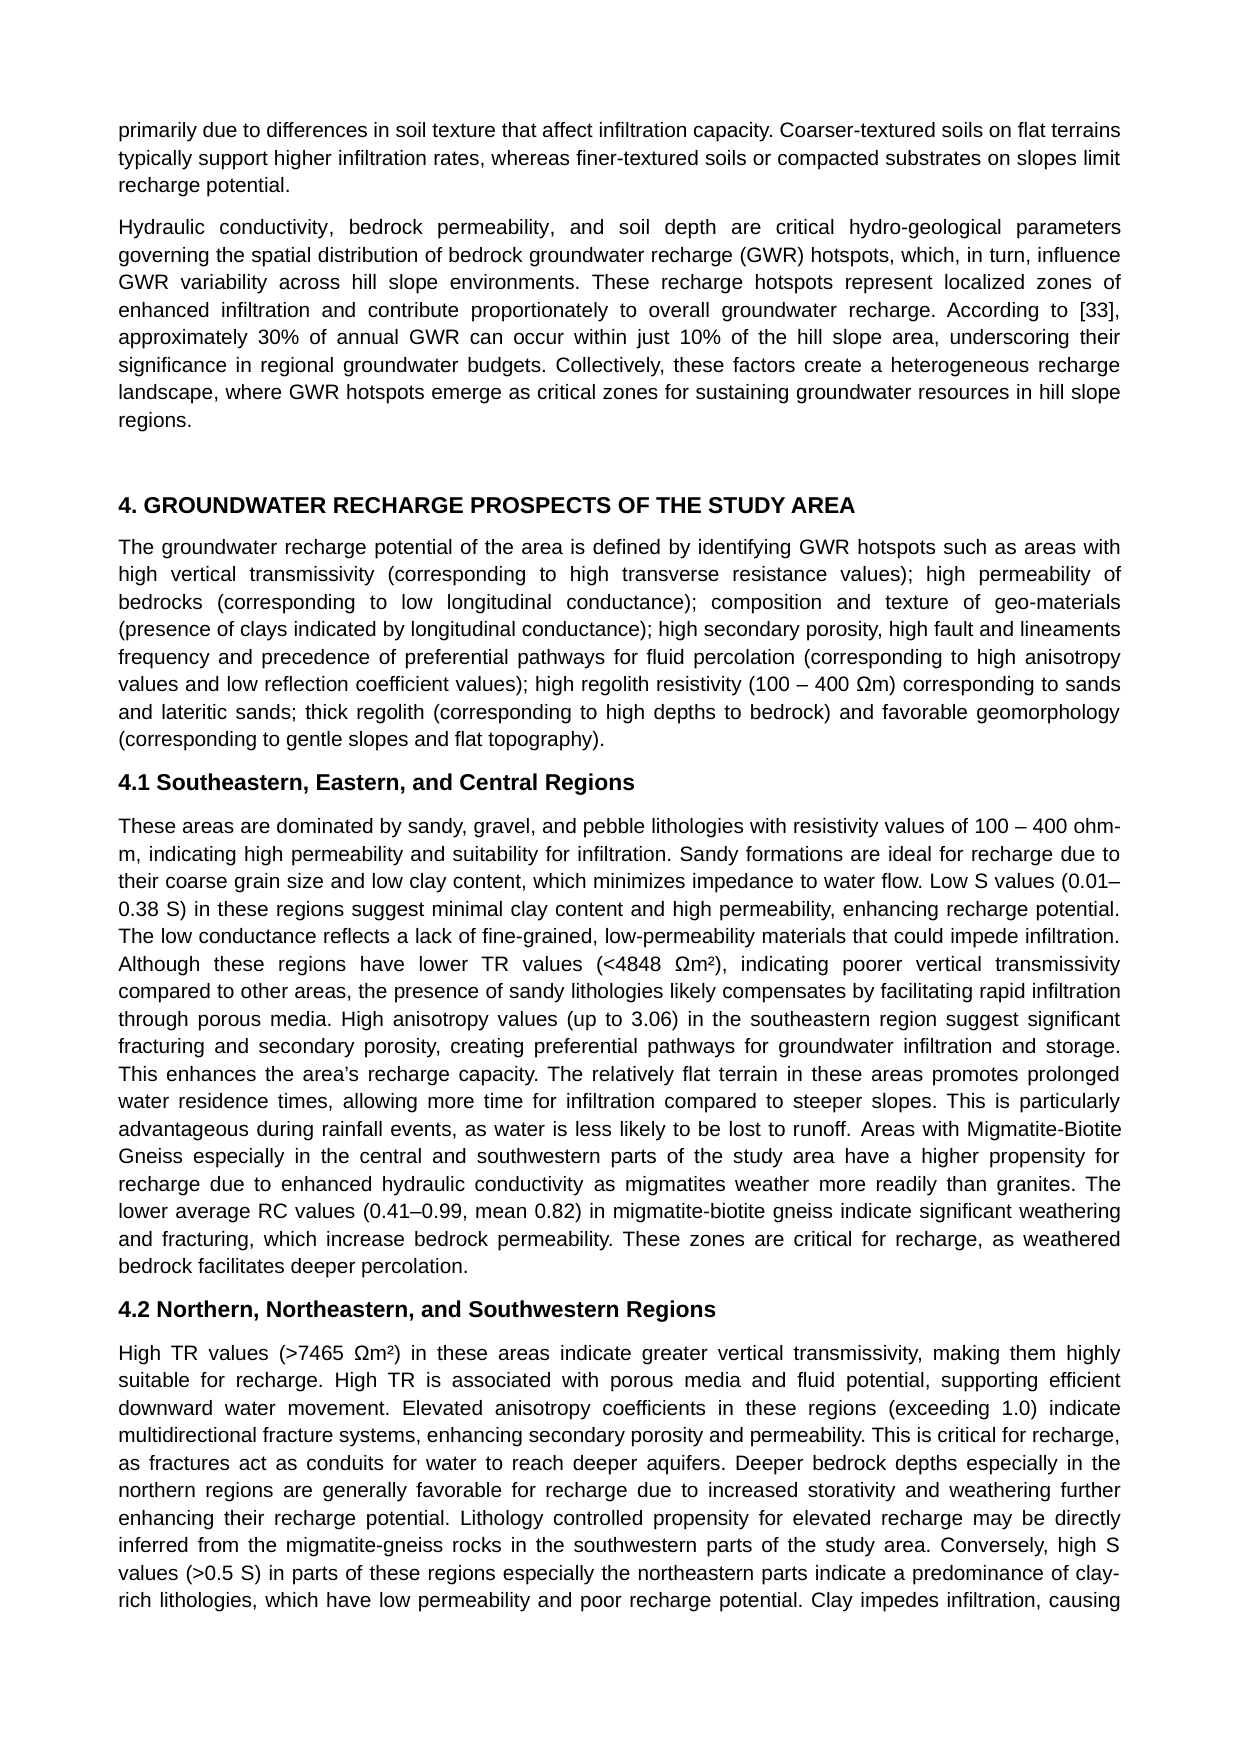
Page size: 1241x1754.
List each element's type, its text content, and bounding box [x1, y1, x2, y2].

text Hydraulic conductivity, bedrock permeability, and soil depth are critical hydro-geological parameters governing the spatial distribution of bedrock groundwater recharge (GWR) hotspots, which, in turn, influence GWR variability across hill slope environments. These recharge hotspots represent localized zones of enhanced infiltration and contribute proportionately to overall groundwater recharge. According to [33], approximately 30% of annual GWR can occur within just 10% of the hill slope area, underscoring their significance in regional groundwater budgets. Collectively, these factors create a heterogeneous recharge landscape, where GWR hotspots emerge as critical zones for sustaining groundwater resources in hill slope regions. [118, 215, 1122, 432]
text These areas are dominated by sandy, gravel, and pebble lithologies with resistivity values of 100 – 400 ohm-m, indicating high permeability and suitability for infiltration. Sandy formations are ideal for recharge due to their coarse grain size and low clay content, which minimizes impedance to water flow. Low S values (0.01–0.38 S) in these regions suggest minimal clay content and high permeability, enhancing recharge potential. The low conductance reflects a lack of fine-grained, low-permeability materials that could impede infiltration. Although these regions have lower TR values (<4848 Ωm²), indicating poorer vertical transmissivity compared to other areas, the presence of sandy lithologies likely compensates by facilitating rapid infiltration through porous media. High anisotropy values (up to 3.06) in the southeastern region suggest significant fracturing and secondary porosity, creating preferential pathways for groundwater infiltration and storage. This enhances the area’s recharge capacity. The relatively flat terrain in these areas promotes prolonged water residence times, allowing more time for infiltration compared to steeper slopes. This is particularly advantageous during rainfall events, as water is less likely to be lost to runoff. Areas with Migmatite-Biotite Gneiss especially in the central and southwestern parts of the study area have a higher propensity for recharge due to enhanced hydraulic conductivity as migmatites weather more readily than granites. The lower average RC values (0.41–0.99, mean 0.82) in migmatite-biotite gneiss indicate significant weathering and fracturing, which increase bedrock permeability. These zones are critical for recharge, as weathered bedrock facilitates deeper percolation. [118, 814, 1122, 1278]
text The groundwater recharge potential of the area is defined by identifying GWR hotspots such as areas with high vertical transmissivity (corresponding to high transverse resistance values); high permeability of bedrocks (corresponding to low longitudinal conductance); composition and texture of geo-materials (presence of clays indicated by longitudinal conductance); high secondary porosity, high fault and lineaments frequency and precedence of preferential pathways for fluid percolation (corresponding to high anisotropy values and low reflection coefficient values); high regolith resistivity (100 – 400 Ωm) corresponding to sands and lateritic sands; thick regolith (corresponding to high depths to bedrock) and favorable geomorphology (corresponding to gentle slopes and flat topography). [118, 534, 1122, 751]
text 4.2 Northern, Northeastern, and Southwestern Regions [118, 1296, 1122, 1322]
text 4.1 Southeastern, Eastern, and Central Regions [118, 769, 1122, 796]
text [118, 1341, 1122, 1612]
subtitle 4. GROUNDWATER RECHARGE PROSPECTS OF THE STUDY AREA [118, 492, 1122, 518]
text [118, 118, 1122, 197]
